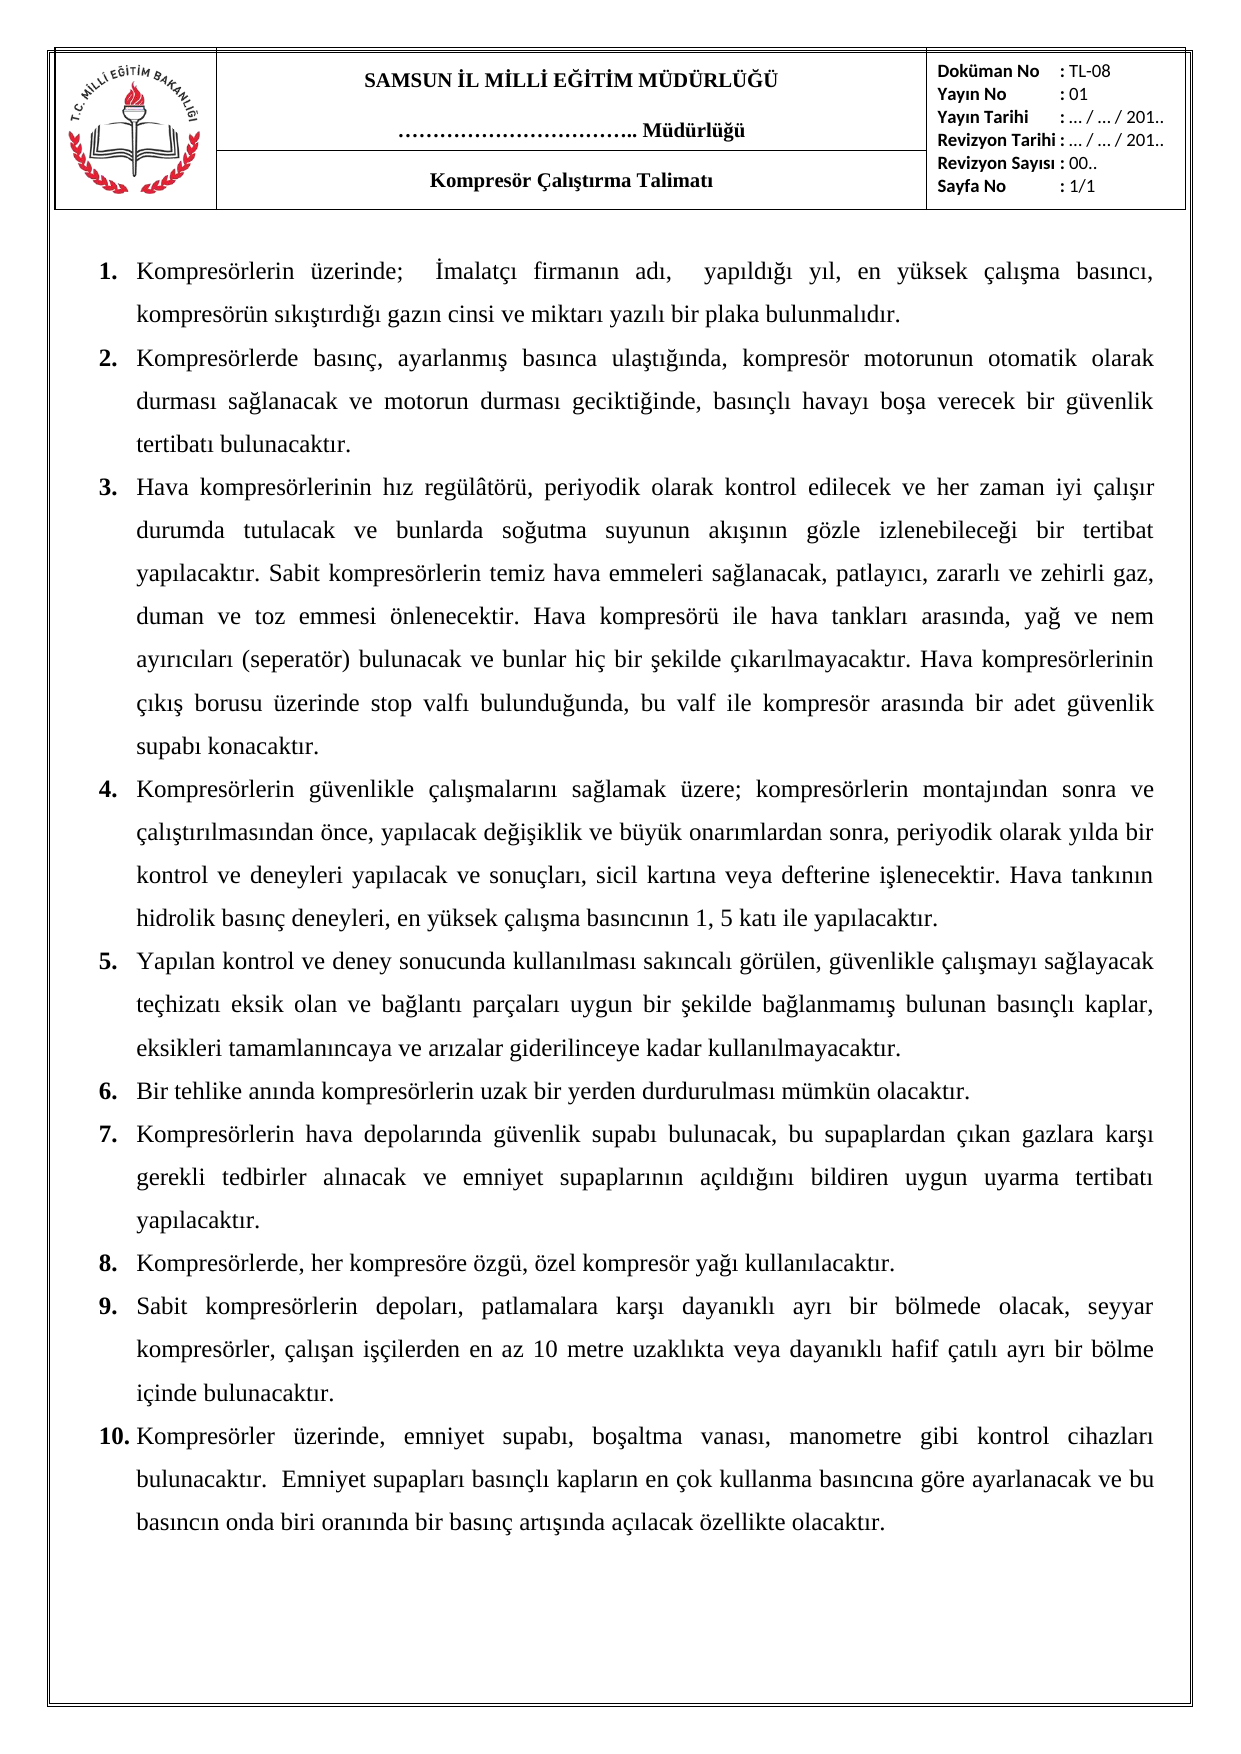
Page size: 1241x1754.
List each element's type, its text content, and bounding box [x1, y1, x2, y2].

picture [63, 61, 205, 201]
list Kompresörler üzerinde, emniyet supabı, boşaltma vanası, manometre gibi kontrol cihazları bulunacaktır. Emniyet supapları basınçlı kapların en çok kullanma basıncına göre ayarlanacak ve bu basıncın onda biri oranında bir basınç artışında açılacak özellikte olacaktır. [98, 1421, 1155, 1536]
list Kompresörlerin hava depolarında güvenlik supabı bulunacak, bu supaplardan çıkan gazlara karşı gerekli tedbirler alınacak ve emniyet supaplarının açıldığını bildiren uygun uyarma tertibatı yapılacaktır. [98, 1119, 1155, 1234]
list Kompresörlerin üzerinde; İmalatçı firmanın adı, yapıldığı yıl, en yüksek çalışma basıncı, kompresörün sıkıştırdığı gazın cinsi ve miktarı yazılı bir plaka bulunmalıdır. [98, 256, 1155, 328]
list Bir tehlike anında kompresörlerin uzak bir yerden durdurulması mümkün olacaktır. [98, 1076, 1155, 1104]
table_cell Kompresör Çalıştırma Talimatı [217, 151, 926, 208]
list Hava kompresörlerinin hız regülâtörü, periyodik olarak kontrol edilecek ve her zaman iyi çalışır durumda tutulacak ve bunlarda soğutma suyunun akışının gözle izlenebileceği bir tertibat yapılacaktır. Sabit kompresörlerin temiz hava emmeleri sağlanacak, patlayıcı, zararlı ve zehirli gaz, duman ve toz emmesi önlenecektir. Hava kompresörü ile hava tankları arasında, yağ ve nem ayırıcıları (seperatör) bulunacak ve bunlar hiç bir şekilde çıkarılmayacaktır. Hava kompresörlerinin çıkış borusu üzerinde stop valfı bulunduğunda, bu valf ile kompresör arasında bir adet güvenlik supabı konacaktır. [98, 472, 1155, 759]
table_header Doküman No : TL-08 Yayın No : 01 Yayın Tarihi : … / … / 201.. Revizyon Tarihi : … / … / 201.. Revizyon Sayısı : 00.. Sayfa No : 1/1 [927, 53, 1185, 208]
table_header [56, 53, 216, 208]
list Sabit kompresörlerin depoları, patlamalara karşı dayanıklı ayrı bir bölmede olacak, seyyar kompresörler, çalışan işçilerden en az 10 metre uzaklıkta veya dayanıklı hafif çatılı ayrı bir bölme içinde bulunacaktır. [98, 1291, 1155, 1406]
list Yapılan kontrol ve deney sonucunda kullanılması sakıncalı görülen, güvenlikle çalışmayı sağlayacak teçhizatı eksik olan ve bağlantı parçaları uygun bir şekilde bağlanmamış bulunan basınçlı kaplar, eksikleri tamamlanıncaya ve arızalar giderilinceye kadar kullanılmayacaktır. [98, 946, 1155, 1061]
table_header SAMSUN İL MİLLİ EĞİTİM MÜDÜRLÜĞÜ …………………………….. Müdürlüğü [217, 53, 926, 150]
list Kompresörlerin güvenlikle çalışmalarını sağlamak üzere; kompresörlerin montajından sonra ve çalıştırılmasından önce, yapılacak değişiklik ve büyük onarımlardan sonra, periyodik olarak yılda bir kontrol ve deneyleri yapılacak ve sonuçları, sicil kartına veya defterine işlenecektir. Hava tankının hidrolik basınç deneyleri, en yüksek çalışma basıncının 1, 5 katı ile yapılacaktır. [98, 774, 1155, 932]
list Kompresörlerde, her kompresöre özgü, özel kompresör yağı kullanılacaktır. [98, 1248, 1155, 1277]
list Kompresörlerde basınç, ayarlanmış basınca ulaştığında, kompresör motorunun otomatik olarak durması sağlanacak ve motorun durması geciktiğinde, basınçlı havayı boşa verecek bir güvenlik tertibatı bulunacaktır. [98, 343, 1155, 458]
